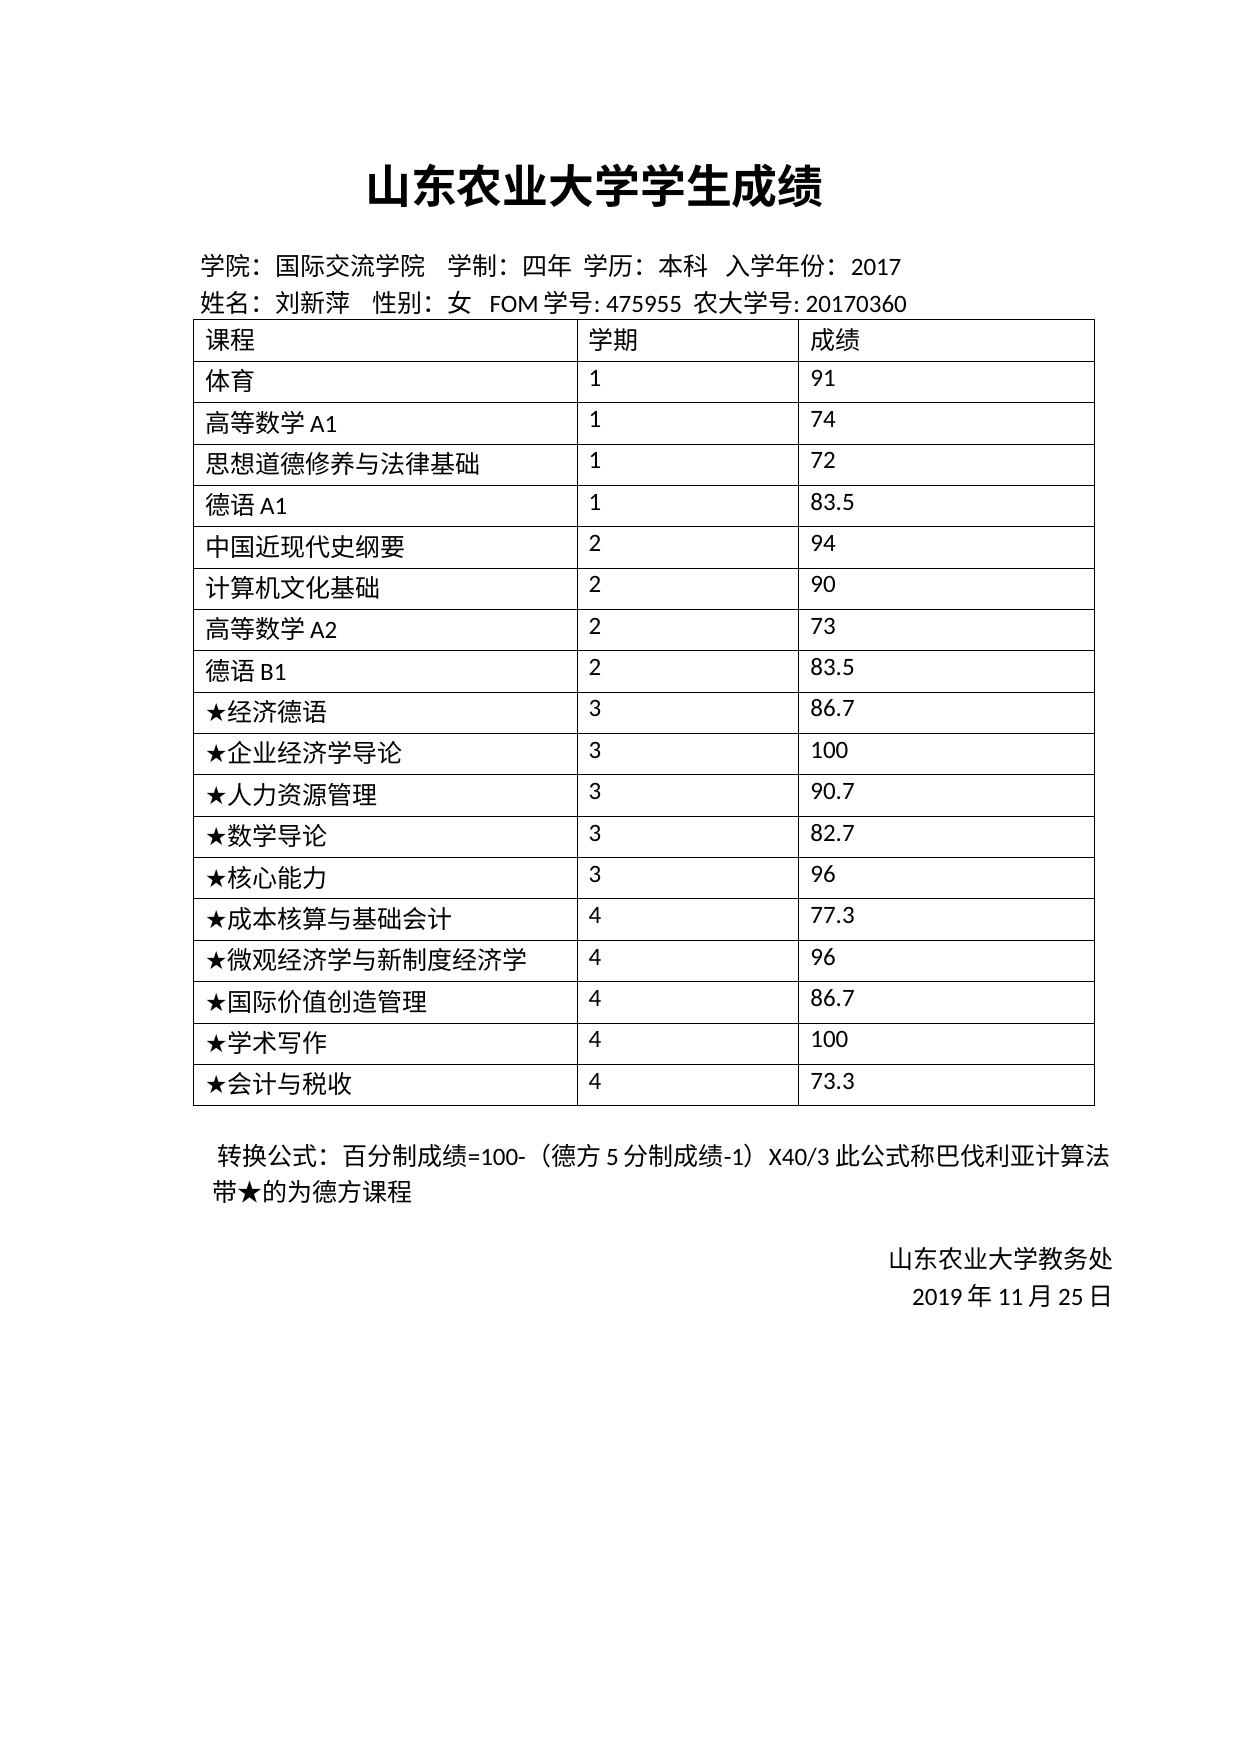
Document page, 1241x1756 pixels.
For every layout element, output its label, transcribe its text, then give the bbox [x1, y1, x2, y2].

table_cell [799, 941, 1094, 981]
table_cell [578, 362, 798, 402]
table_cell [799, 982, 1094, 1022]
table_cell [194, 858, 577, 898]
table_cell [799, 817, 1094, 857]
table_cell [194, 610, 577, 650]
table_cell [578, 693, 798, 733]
text 学院：国际交流学院 学制：四年 学历：本科 入学年份：2017 [175, 247, 1113, 283]
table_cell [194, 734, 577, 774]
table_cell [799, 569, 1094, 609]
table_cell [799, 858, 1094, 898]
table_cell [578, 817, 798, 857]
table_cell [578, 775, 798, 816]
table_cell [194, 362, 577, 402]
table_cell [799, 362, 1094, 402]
text 2019年11月25日 [250, 1276, 1113, 1312]
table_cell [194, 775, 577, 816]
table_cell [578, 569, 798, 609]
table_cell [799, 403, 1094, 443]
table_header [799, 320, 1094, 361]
text 山东农业大学教务处 [250, 1240, 1113, 1276]
text 姓名：刘新萍 性别：女 FOM学号: 475955 农大学号: 20170360 [175, 283, 1113, 319]
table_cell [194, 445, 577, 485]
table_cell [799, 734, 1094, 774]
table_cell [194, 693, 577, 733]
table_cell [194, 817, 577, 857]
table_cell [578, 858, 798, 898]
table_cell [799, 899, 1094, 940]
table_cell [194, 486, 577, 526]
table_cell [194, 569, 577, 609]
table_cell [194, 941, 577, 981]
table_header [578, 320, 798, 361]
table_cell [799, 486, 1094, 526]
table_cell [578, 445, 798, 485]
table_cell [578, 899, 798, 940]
text 带★的为德方课程 [175, 1173, 1113, 1209]
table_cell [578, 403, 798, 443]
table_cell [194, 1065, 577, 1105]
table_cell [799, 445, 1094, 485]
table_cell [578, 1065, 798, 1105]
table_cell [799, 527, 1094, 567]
text 转换公式：百分制成绩=100-（德方5分制成绩-1）X40/3 此公式称巴伐利亚计算法 [168, 1137, 1113, 1173]
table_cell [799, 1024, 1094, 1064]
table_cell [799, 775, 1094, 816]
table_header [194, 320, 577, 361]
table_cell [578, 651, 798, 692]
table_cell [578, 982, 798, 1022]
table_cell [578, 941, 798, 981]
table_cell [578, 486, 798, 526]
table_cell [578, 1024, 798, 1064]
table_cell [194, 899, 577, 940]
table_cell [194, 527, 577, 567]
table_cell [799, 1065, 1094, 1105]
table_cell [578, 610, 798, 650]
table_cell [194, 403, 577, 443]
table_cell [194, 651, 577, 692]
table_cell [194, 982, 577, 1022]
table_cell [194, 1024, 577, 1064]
text 山东农业大学学生成绩 [250, 150, 1113, 216]
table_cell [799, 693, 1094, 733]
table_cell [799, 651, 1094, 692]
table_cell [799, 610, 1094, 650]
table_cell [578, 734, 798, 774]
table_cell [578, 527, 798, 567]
